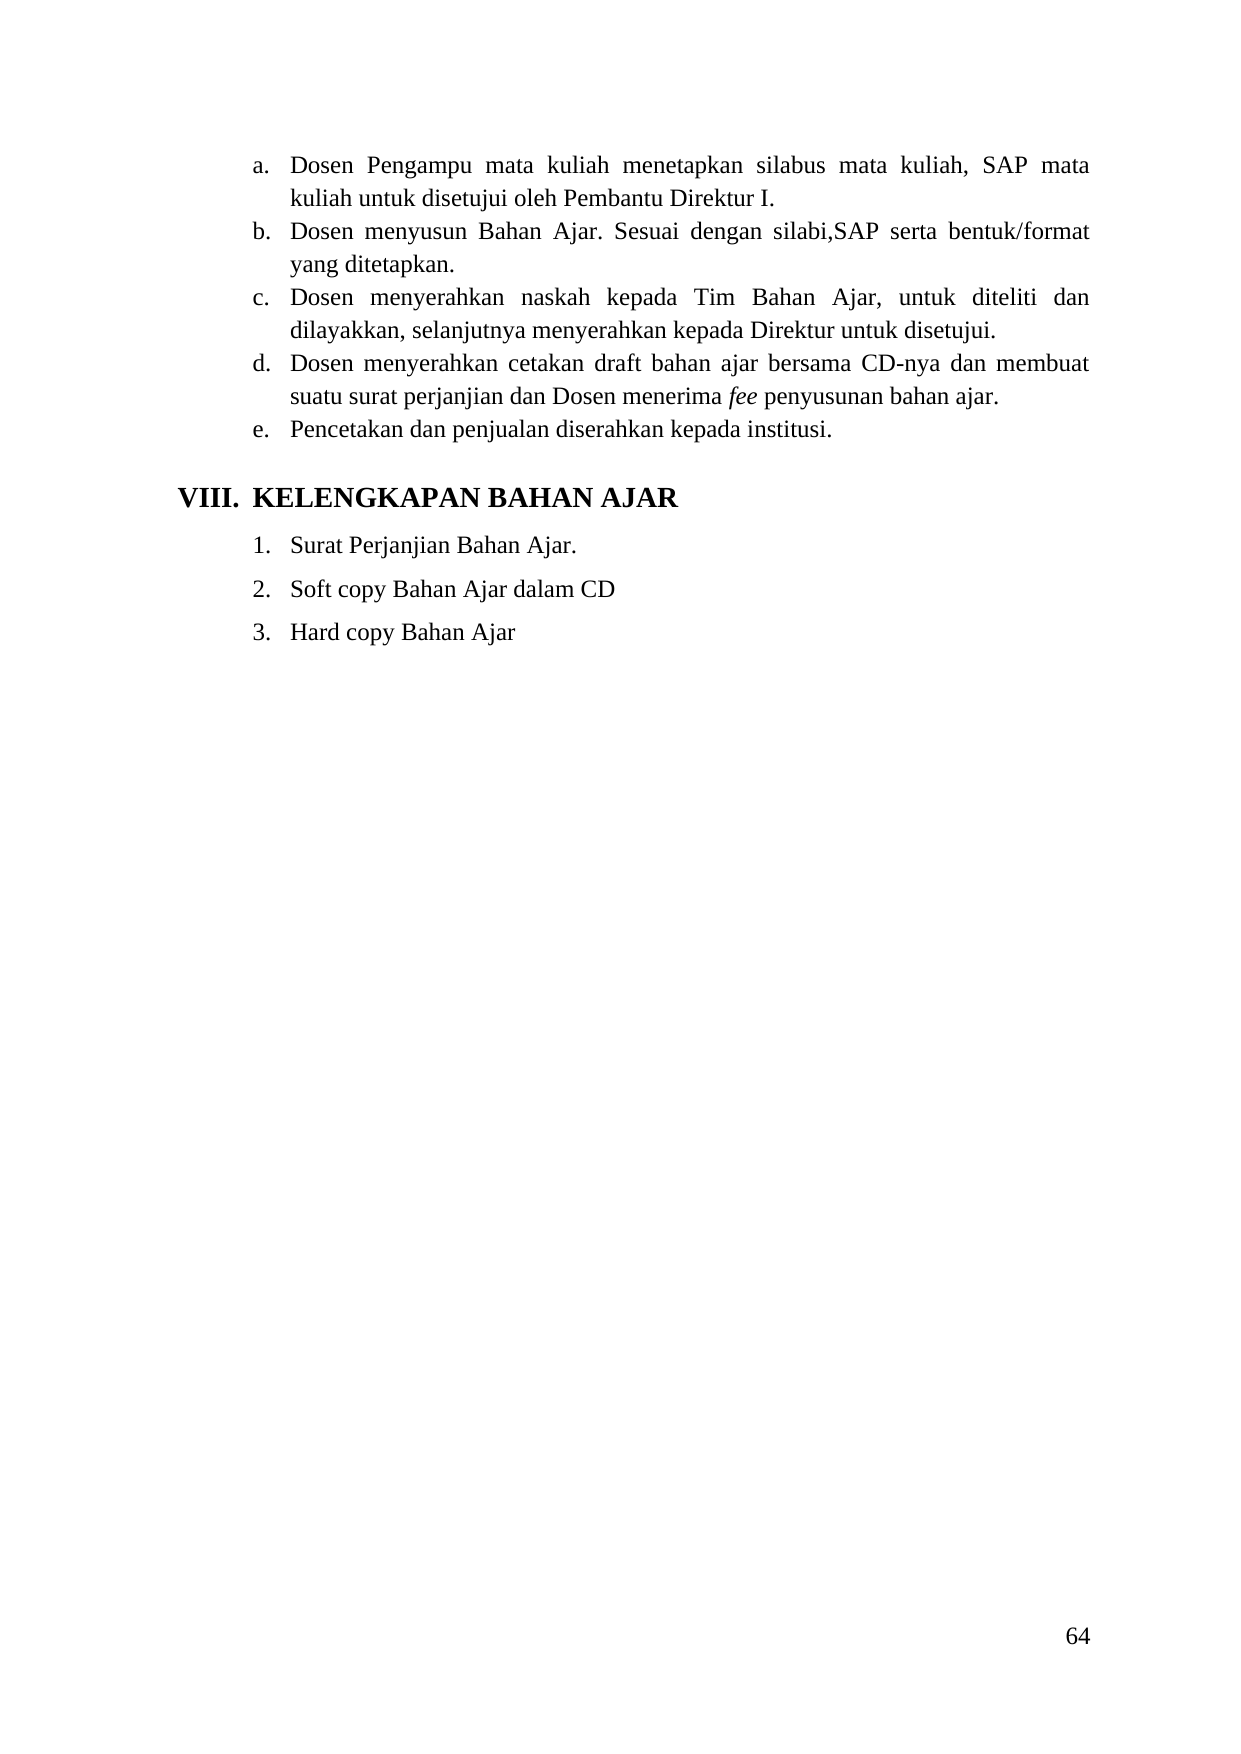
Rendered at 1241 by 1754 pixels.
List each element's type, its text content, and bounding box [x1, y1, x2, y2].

list Pencetakan dan penjualan diserahkan kepada institusi. [252, 414, 1090, 443]
list Dosen menyerahkan naskah kepada Tim Bahan Ajar, untuk diteliti dan dilayakkan, selanjutnya menyerahkan kepada Direktur untuk disetujui. [252, 282, 1090, 344]
list Hard copy Bahan Ajar [252, 617, 1090, 646]
list Surat Perjanjian Bahan Ajar. [252, 531, 1090, 559]
list Soft copy Bahan Ajar dalam CD [252, 574, 1090, 602]
list Dosen Pengampu mata kuliah menetapkan silabus mata kuliah, SAP mata kuliah untuk disetujui oleh Pembantu Direktur I. [252, 150, 1090, 212]
list Dosen menyerahkan cetakan draft bahan ajar bersama CD-nya dan membuat suatu surat perjanjian dan Dosen menerima fee penyusunan bahan ajar. [252, 348, 1090, 410]
list KELENGKAPAN BAHAN AJAR [177, 480, 1090, 514]
list Dosen menyusun Bahan Ajar. Sesuai dengan silabi,SAP serta bentuk/format yang ditetapkan. [252, 216, 1090, 278]
